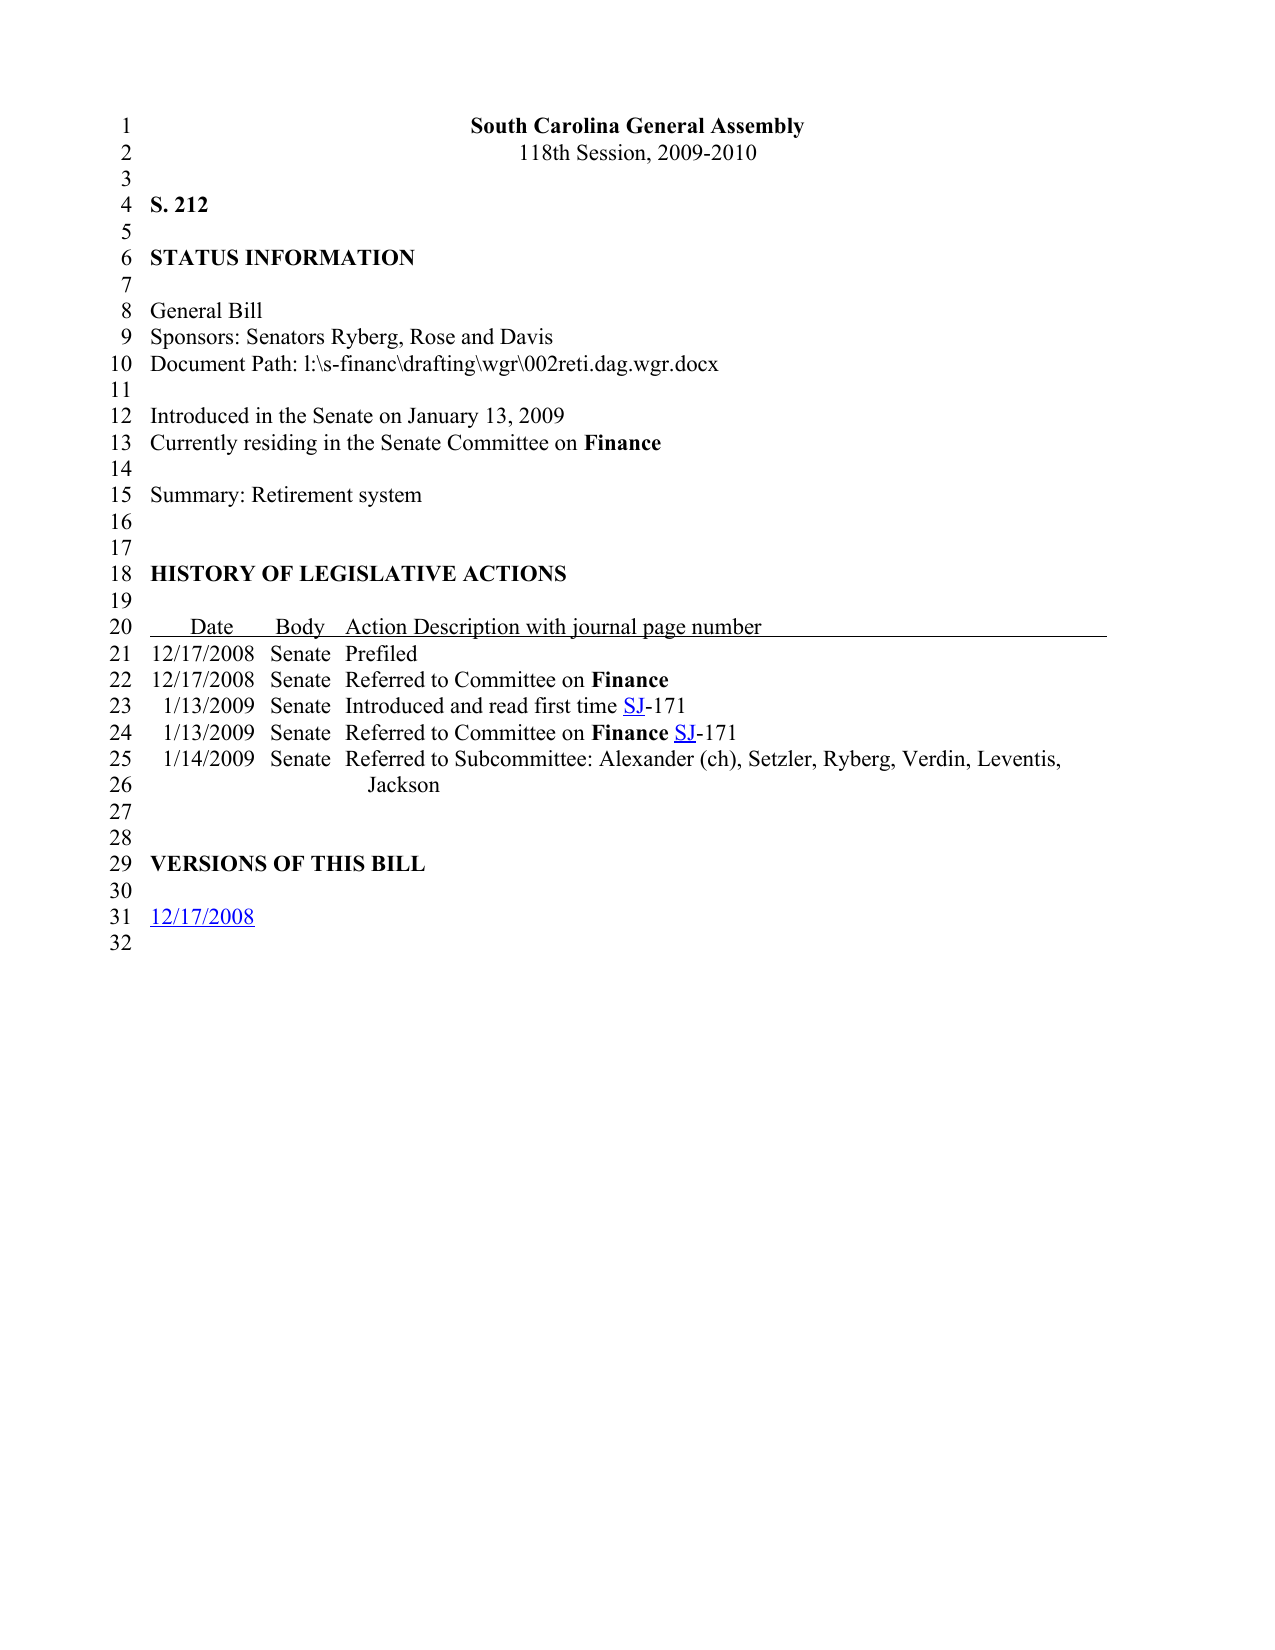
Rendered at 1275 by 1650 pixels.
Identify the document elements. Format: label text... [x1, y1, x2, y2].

text Date Body Action Description with journal page number [150, 613, 1125, 639]
text 12/17/2008 Senate Prefiled [150, 639, 1125, 666]
text South Carolina General Assembly [150, 112, 1125, 139]
text 1/13/2009 Senate Introduced and read first time SJ-171 [150, 692, 1125, 719]
text HISTORY OF LEGISLATIVE ACTIONS [150, 561, 1125, 587]
text Document Path: l:\s-financ\drafting\wgr\002reti.dag.wgr.docx [150, 350, 1125, 376]
text 1/14/2009 Senate Referred to Subcommittee: Alexander (ch), Setzler, Ryberg, Verdin, Leventis, Jackson [150, 745, 1125, 798]
text Summary: Retirement system [150, 481, 1125, 508]
text 1/13/2009 Senate Referred to Committee on Finance SJ-171 [150, 719, 1125, 745]
text 118th Session, 2009-2010 [150, 139, 1125, 165]
text 12/17/2008 Senate Referred to Committee on Finance [150, 666, 1125, 692]
text STATUS INFORMATION [150, 244, 1125, 271]
text Introduced in the Senate on January 13, 2009 [150, 402, 1125, 429]
text General Bill [150, 297, 1125, 323]
text 12/17/2008 [150, 903, 1125, 929]
text Currently residing in the Senate Committee on Finance [150, 429, 1125, 455]
text S. 212 [150, 192, 1125, 218]
text VERSIONS OF THIS BILL [150, 850, 1125, 877]
text Sponsors: Senators Ryberg, Rose and Davis [150, 323, 1125, 350]
